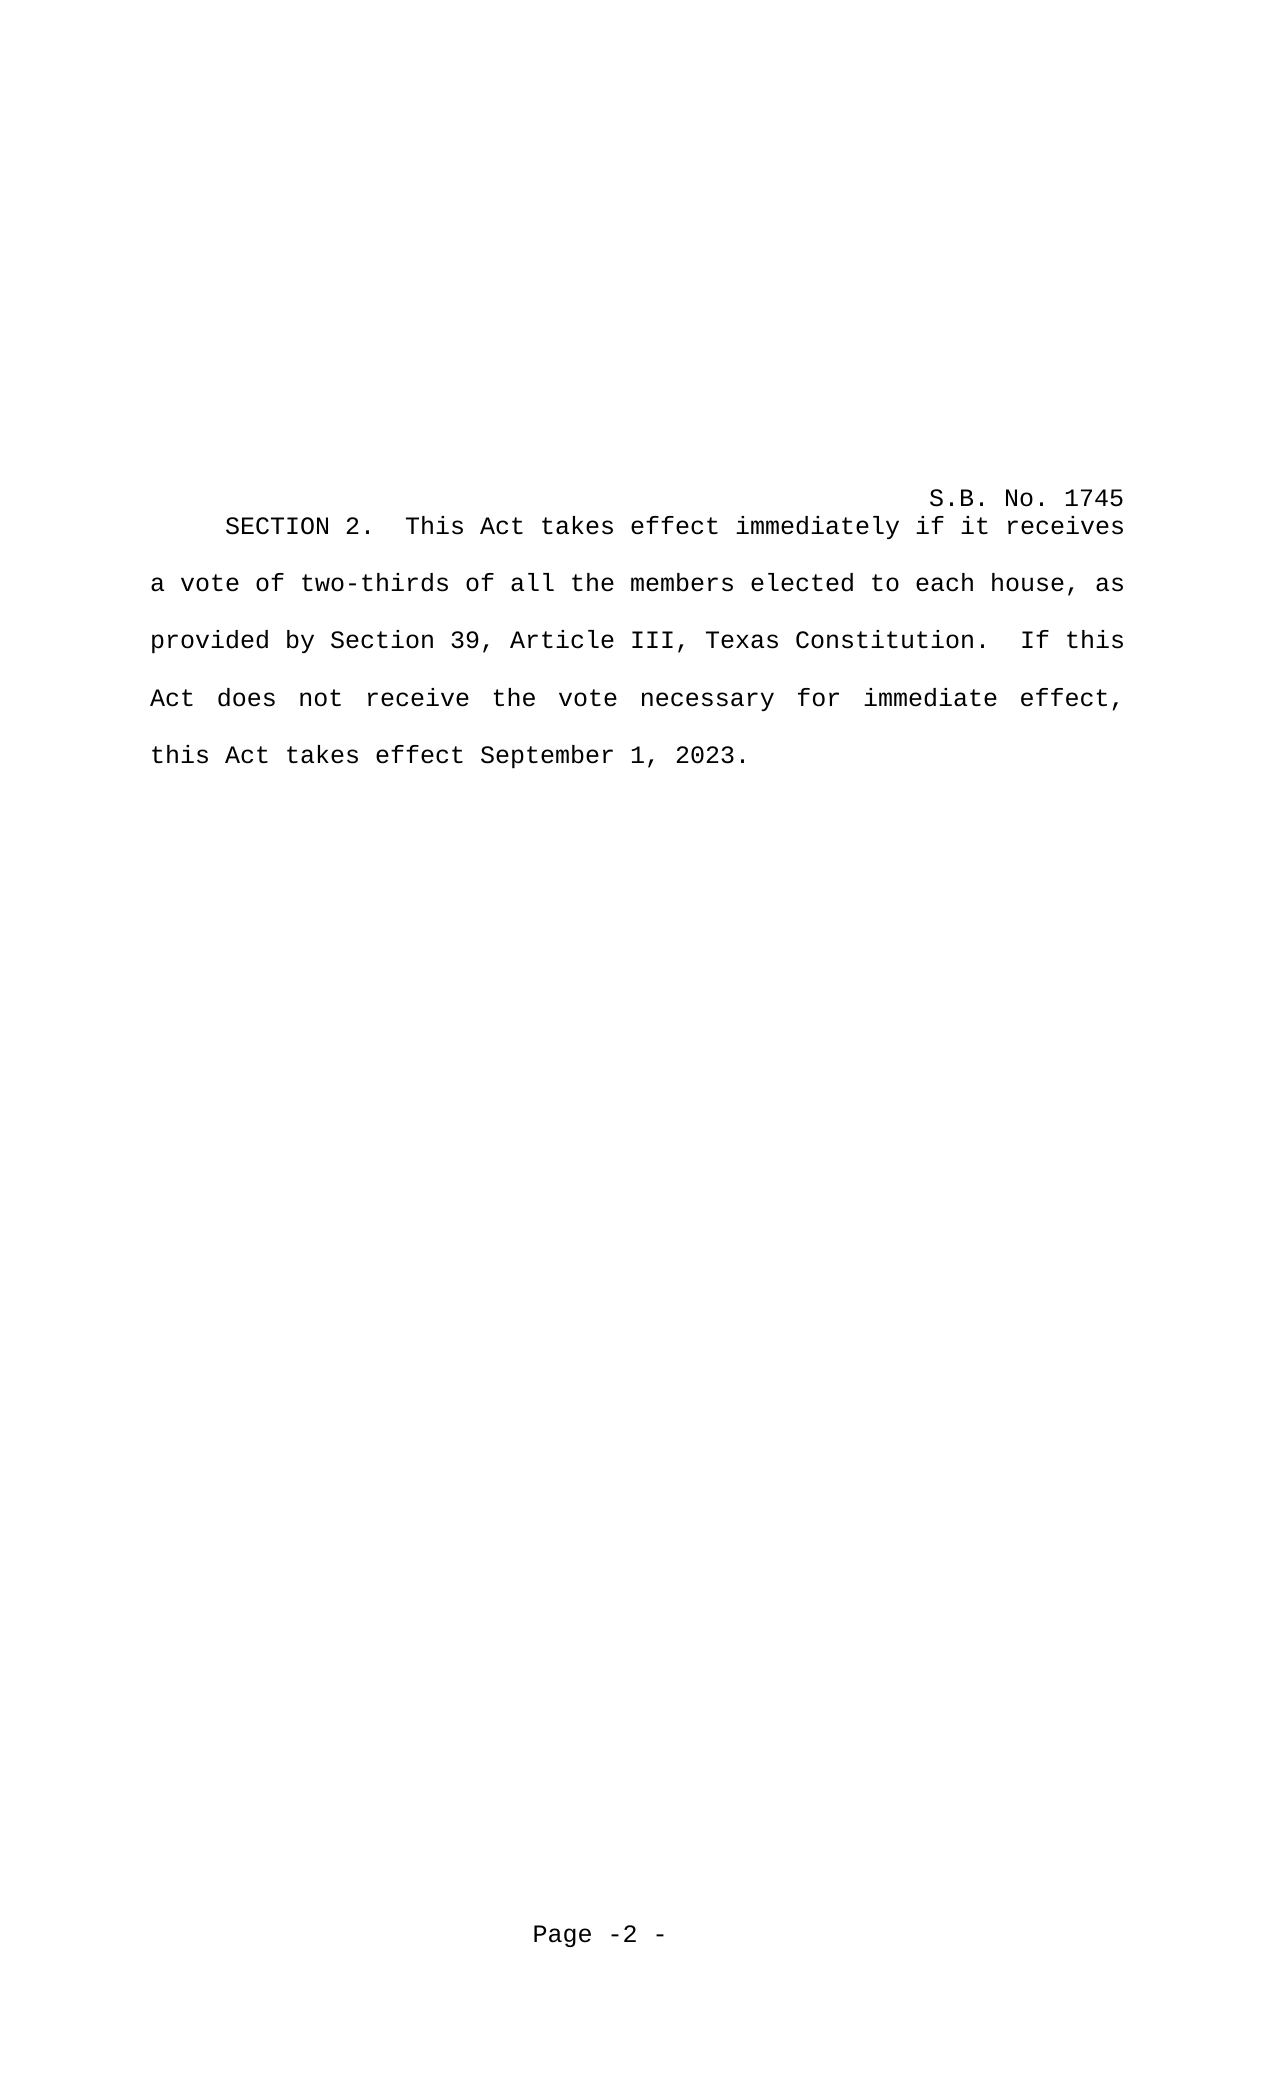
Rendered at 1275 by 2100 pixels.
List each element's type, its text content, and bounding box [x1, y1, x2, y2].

text SECTION 2. This Act takes effect immediately if it receives a vote of two-thirds of all the members elected to each house, as provided by Section 39, Article III, Texas Constitution. If this Act does not receive the vote necessary for immediate effect, this Act takes effect September 1, 2023. [150, 514, 1125, 771]
